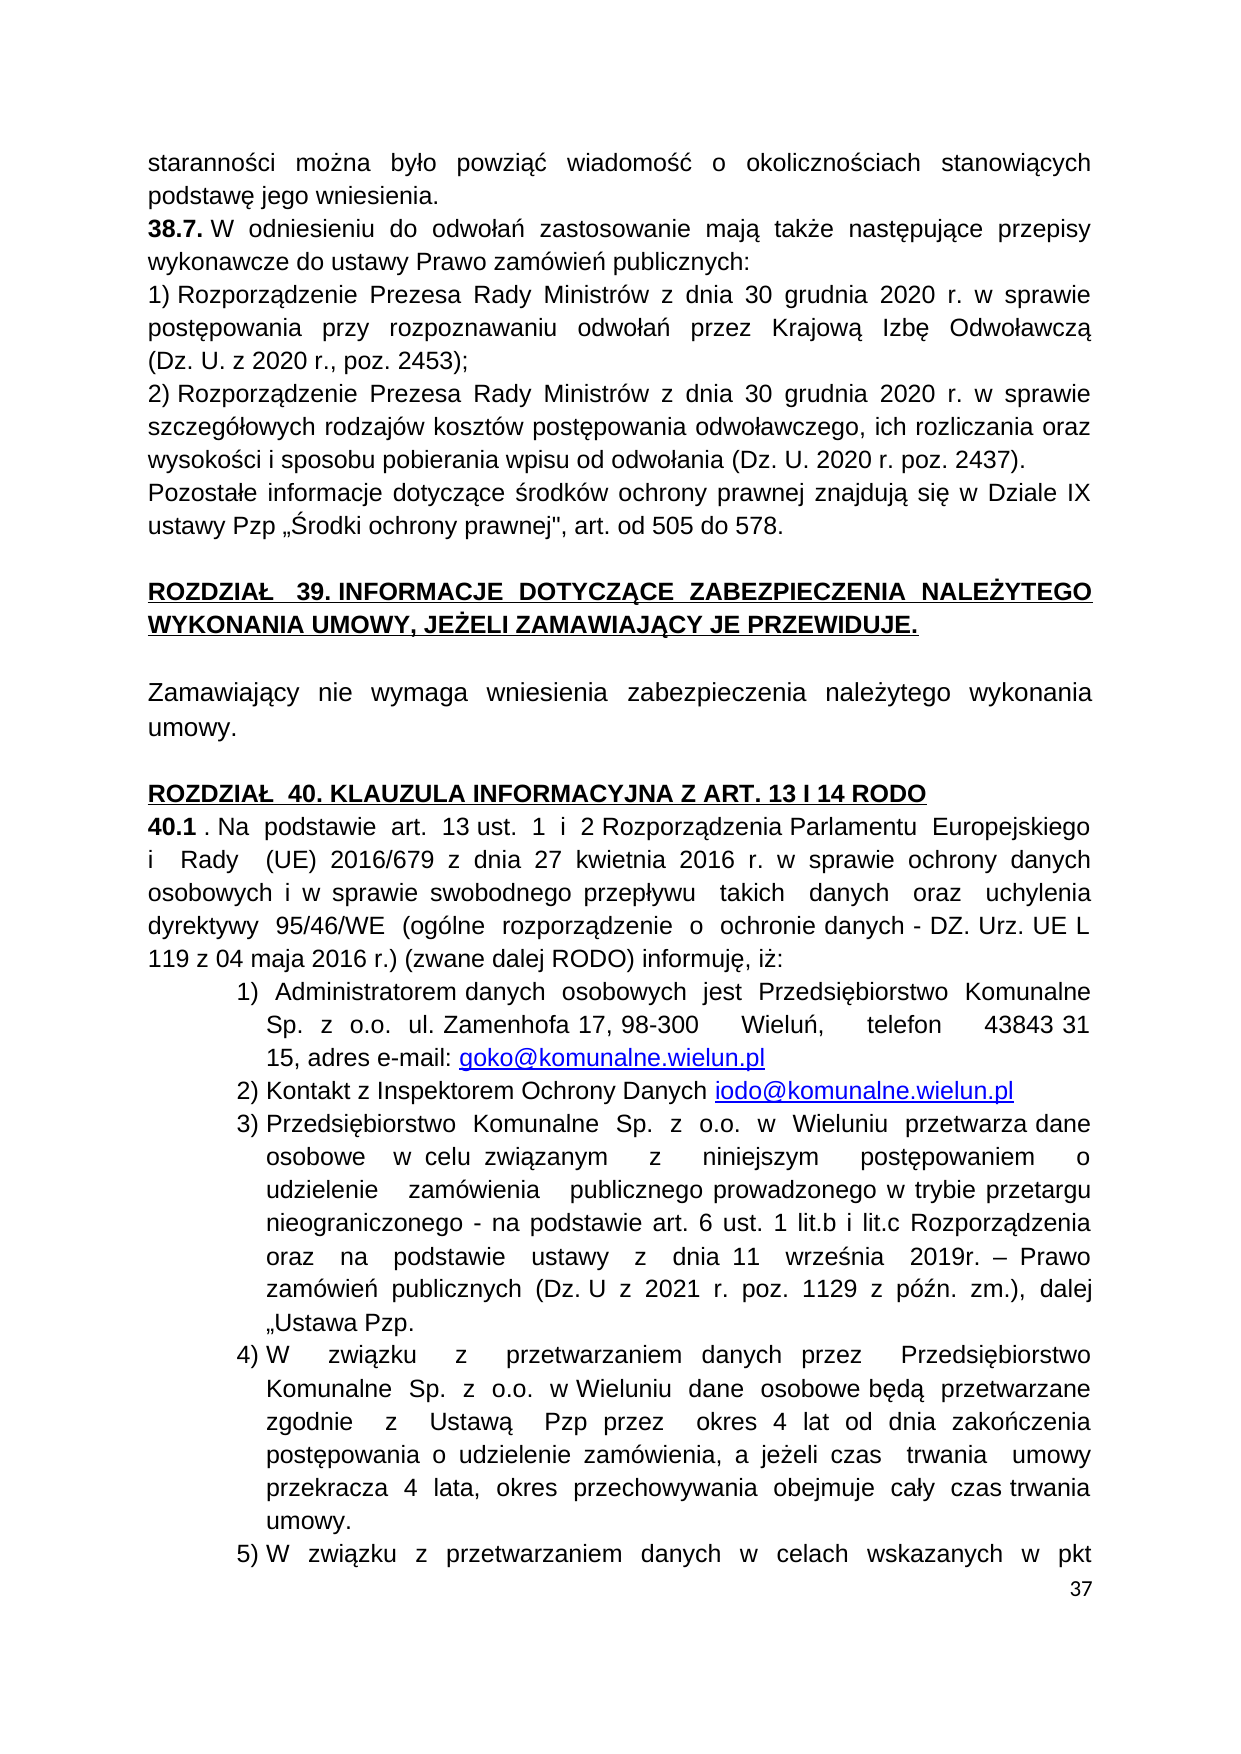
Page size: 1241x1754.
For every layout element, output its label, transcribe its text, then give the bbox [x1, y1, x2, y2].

text ROZDZIAŁ 39. INFORMACJE DOTYCZĄCE ZABEZPIECZENIA NALEŻYTEGO WYKONANIA UMOWY, JEŻELI ZAMAWIAJĄCY JE PRZEWIDUJE. [148, 577, 1092, 602]
text Pozostałe informacje dotyczące środków ochrony prawnej znajdują się w Dziale IX ustawy Pzp „Środki ochrony prawnej", art. od 505 do 578. [148, 478, 1092, 540]
text Zamawiający nie wymaga wniesienia zabezpieczenia należytego wykonania umowy. [148, 677, 1092, 742]
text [236, 1539, 1092, 1567]
text ROZDZIAŁ 39. INFORMACJE DOTYCZĄCE ZABEZPIECZENIA NALEŻYTEGO WYKONANIA UMOWY, JEŻELI ZAMAWIAJĄCY JE PRZEWIDUJE. [148, 603, 1092, 639]
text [148, 148, 1092, 209]
text 3) Przedsiębiorstwo Komunalne Sp. z o.o. w Wieluniu przetwarza dane osobowe w celu związanym z niniejszym postępowaniem o udzielenie zamówienia publicznego prowadzonego w trybie przetargu nieograniczonego - na podstawie art. 6 ust. 1 lit.b i lit.c Rozporządzenia oraz na podstawie ustawy z dnia 11 września 2019r. – Prawo zamówień publicznych (Dz. U z 2021 r. poz. 1129 z późn. zm.), dalej „Ustawa Pzp. [236, 1109, 1092, 1336]
text 1) Administratorem danych osobowych jest Przedsiębiorstwo Komunalne Sp. z o.o. ul. Zamenhofa 17, 98-300 Wieluń, telefon 43843 31 15, adres e-mail: goko@komunalne.wielun.pl [236, 977, 1092, 1072]
text ROZDZIAŁ 40. KLAUZULA INFORMACYJNA Z ART. 13 I 14 RODO [148, 779, 1092, 808]
text 4) W związku z przetwarzaniem danych przez Przedsiębiorstwo Komunalne Sp. z o.o. w Wieluniu dane osobowe będą przetwarzane zgodnie z Ustawą Pzp przez okres 4 lat od dnia zakończenia postępowania o udzielenie zamówienia, a jeżeli czas trwania umowy przekracza 4 lata, okres przechowywania obejmuje cały czas trwania umowy. [236, 1341, 1092, 1534]
text 40.1 . Na podstawie art. 13 ust. 1 i 2 Rozporządzenia Parlamentu Europejskiego i Rady (UE) 2016/679 z dnia 27 kwietnia 2016 r. w sprawie ochrony danych osobowych i w sprawie swobodnego przepływu takich danych oraz uchylenia dyrektywy 95/46/WE (ogólne rozporządzenie o ochronie danych - DZ. Urz. UE L 119 z 04 maja 2016 r.) (zwane dalej RODO) informuję, iż: [148, 812, 1092, 973]
text 2) Kontakt z Inspektorem Ochrony Danych iodo@komunalne.wielun.pl [236, 1076, 1092, 1105]
text 1) Rozporządzenie Prezesa Rady Ministrów z dnia 30 grudnia 2020 r. w sprawie postępowania przy rozpoznawaniu odwołań przez Krajową Izbę Odwoławczą (Dz. U. z 2020 r., poz. 2453); [148, 280, 1092, 374]
text 2) Rozporządzenie Prezesa Rady Ministrów z dnia 30 grudnia 2020 r. w sprawie szczegółowych rodzajów kosztów postępowania odwoławczego, ich rozliczania oraz wysokości i sposobu pobierania wpisu od odwołania (Dz. U. 2020 r. poz. 2437). [148, 379, 1092, 474]
text 38.7. W odniesieniu do odwołań zastosowanie mają także następujące przepisy wykonawcze do ustawy Prawo zamówień publicznych: [148, 214, 1092, 276]
